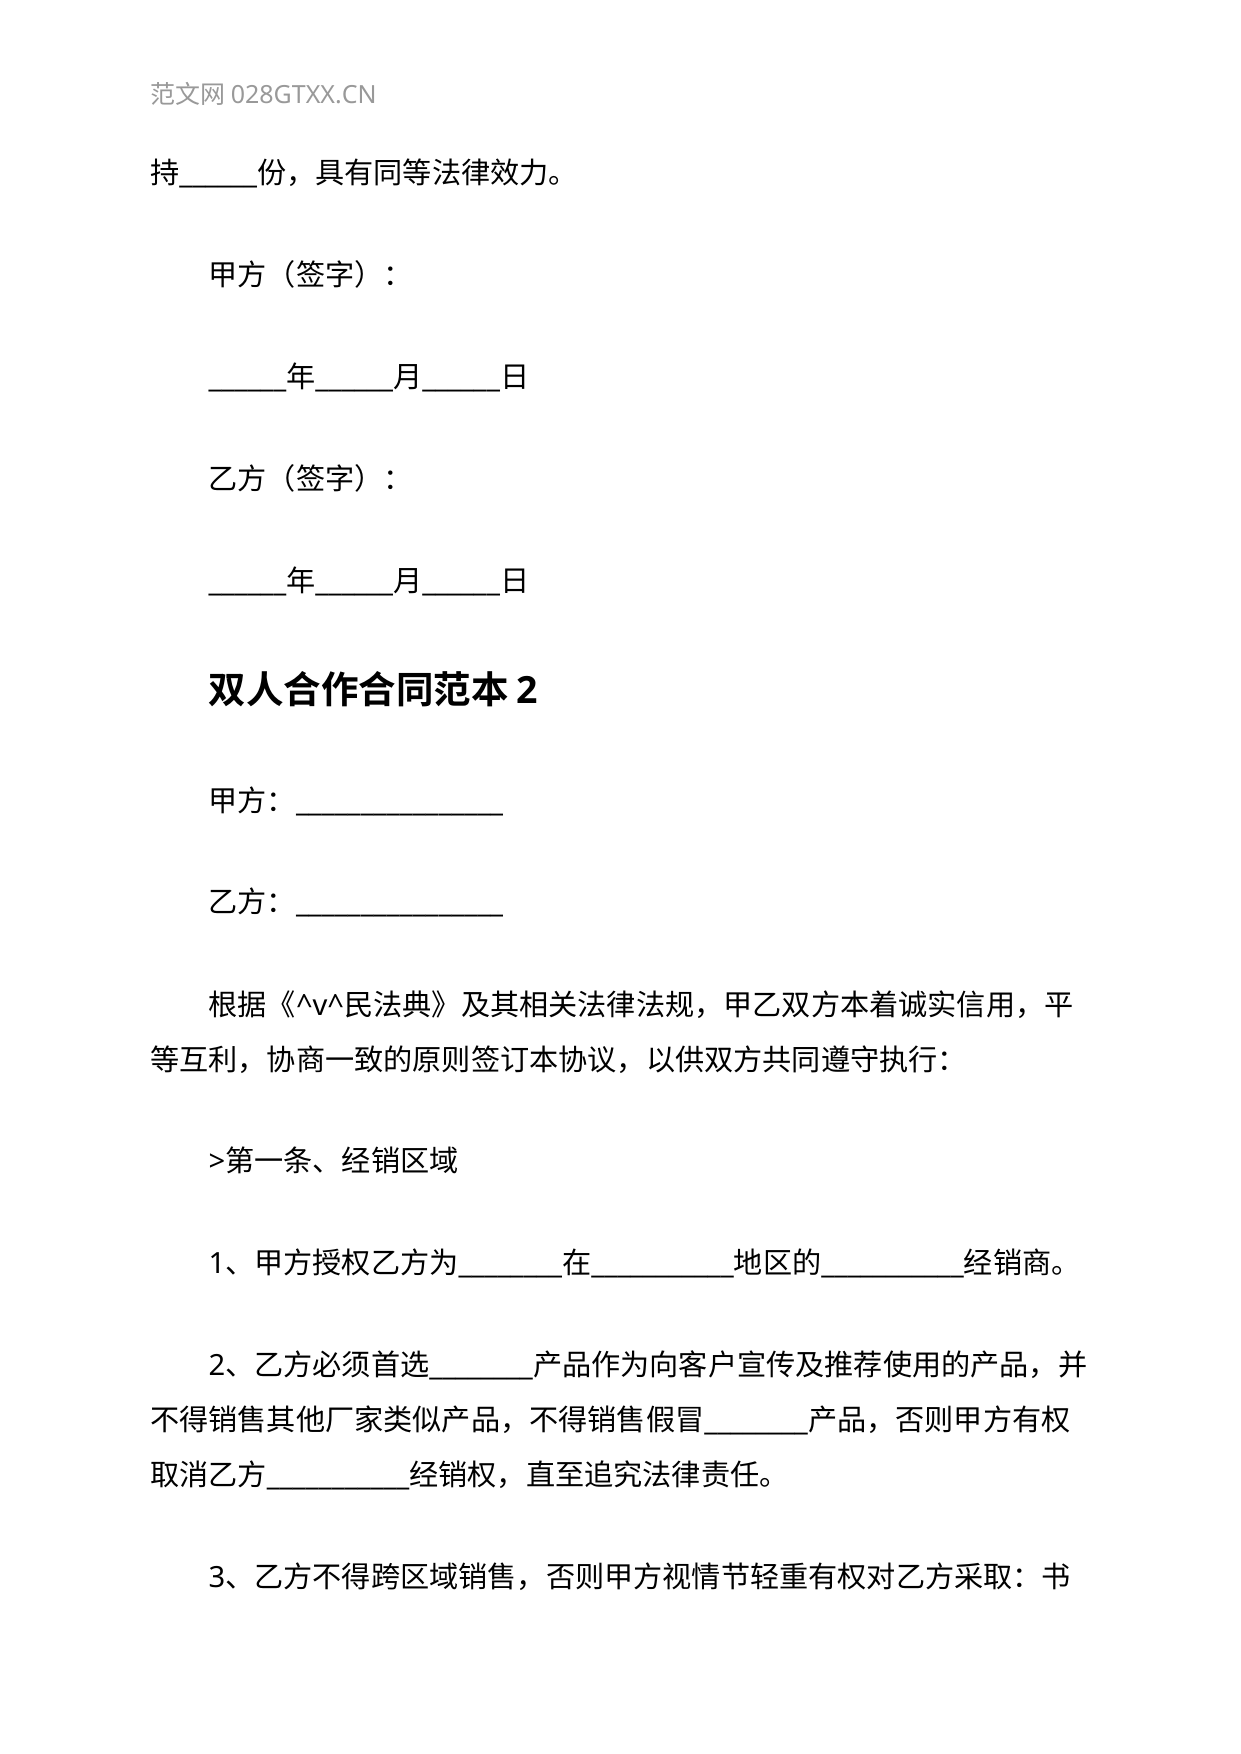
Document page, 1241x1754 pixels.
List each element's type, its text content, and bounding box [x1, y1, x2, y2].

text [150, 150, 1090, 192]
text >第一条、经销区域 [150, 1138, 1090, 1180]
text 甲方（签字）： [150, 252, 1090, 294]
text 双人合作合同范本2 [150, 659, 1090, 714]
text ______年______月______日 [150, 557, 1090, 600]
text ______年______月______日 [150, 354, 1090, 396]
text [150, 1554, 1090, 1596]
text 乙方（签字）： [150, 456, 1090, 498]
text 根据《^v^民法典》及其相关法律法规，甲乙双方本着诚实信用，平等互利，协商一致的原则签订本协议，以供双方共同遵守执行： [150, 981, 1090, 1078]
text 1、甲方授权乙方为________在___________地区的___________经销商。 [150, 1240, 1090, 1282]
text 乙方：________________ [150, 879, 1090, 921]
text 甲方：________________ [150, 777, 1090, 819]
text 2、乙方必须首选________产品作为向客户宣传及推荐使用的产品，并不得销售其他厂家类似产品，不得销售假冒________产品，否则甲方有权取消乙方___________经销权，直至追究法律责任。 [150, 1342, 1090, 1494]
